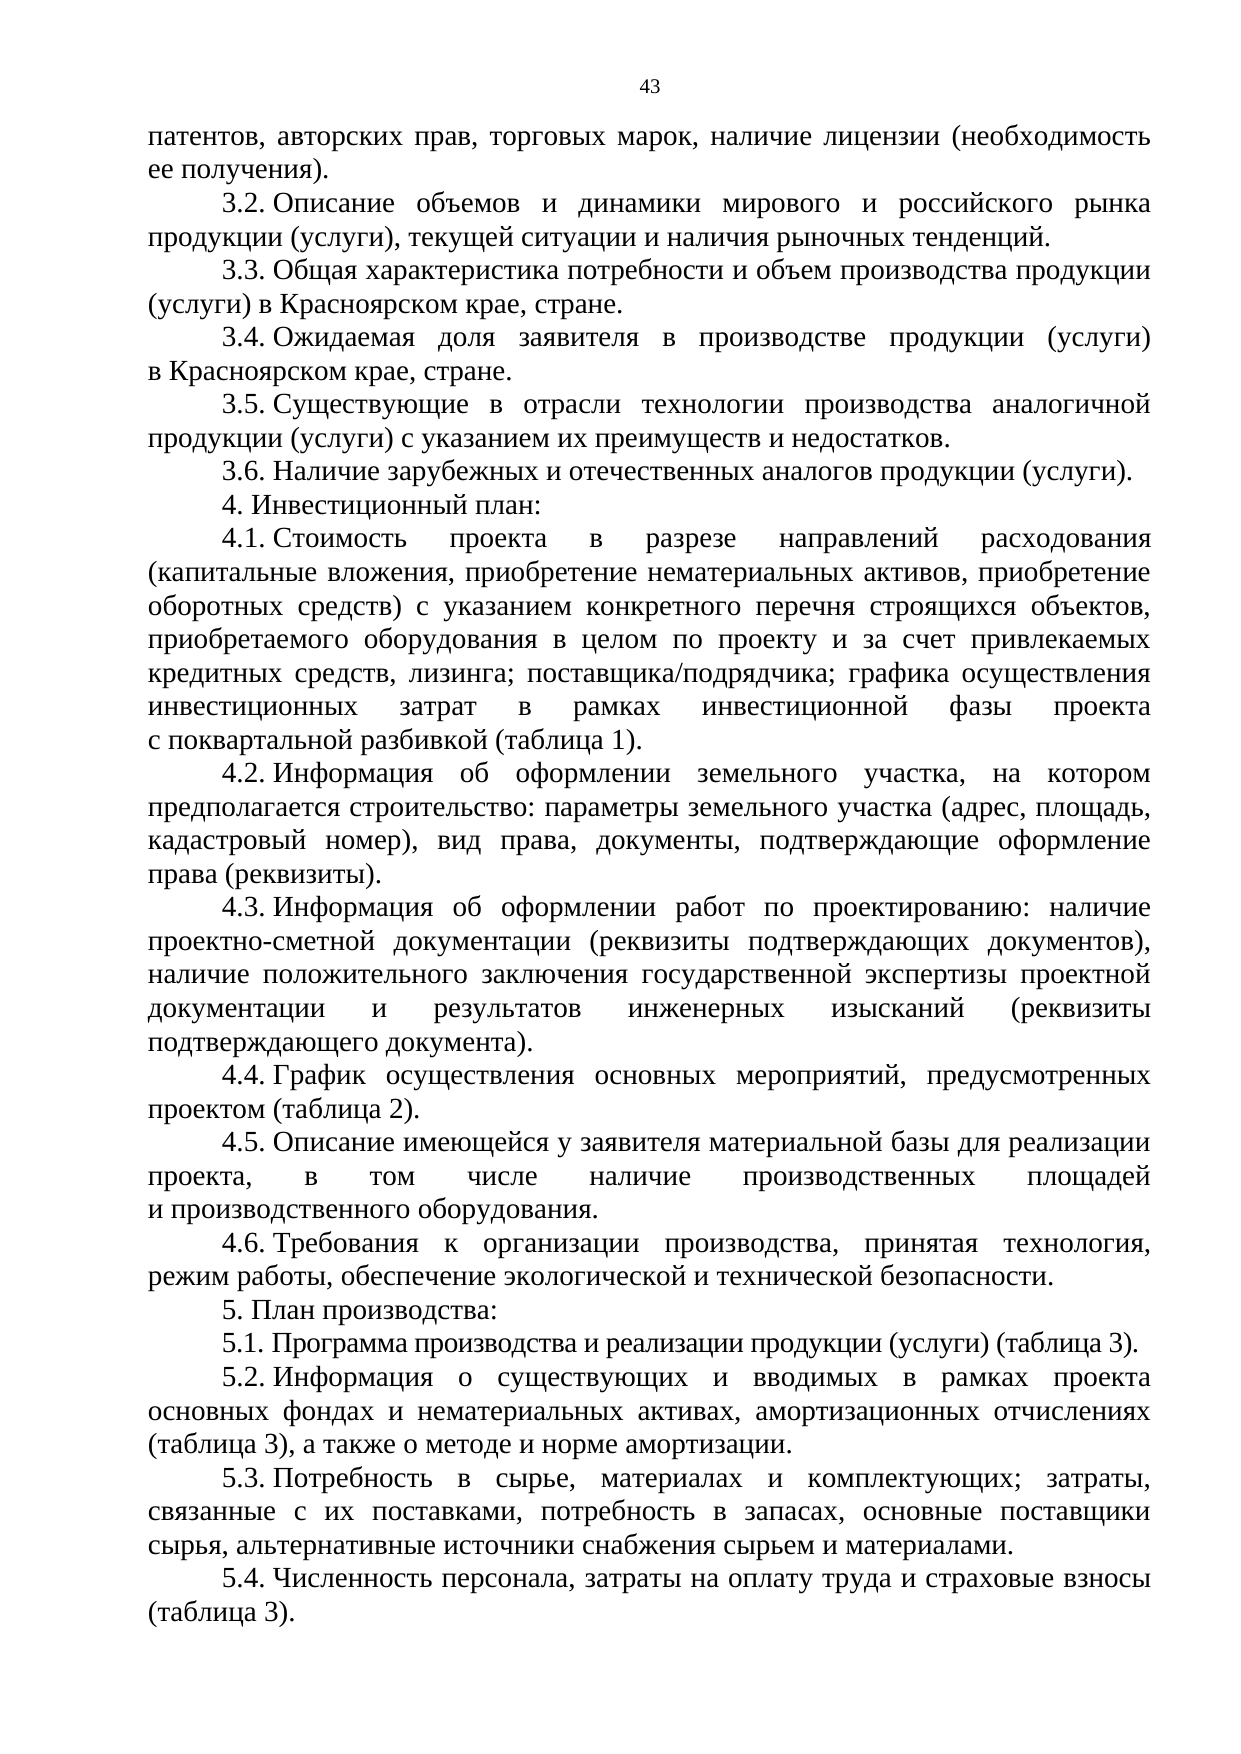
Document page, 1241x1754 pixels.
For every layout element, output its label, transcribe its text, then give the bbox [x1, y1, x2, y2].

text 4.1. Стоимость проекта в разрезе направлений расходования (капитальные вложения, приобретение нематериальных активов, приобретение оборотных средств) с указанием конкретного перечня строящихся объектов, приобретаемого оборудования в целом по проекту и за счет привлекаемых кредитных средств, лизинга; поставщика/подрядчика; графика осуществления инвестиционных затрат в рамках инвестиционной фазы проекта с поквартальной разбивкой (таблица 1). [148, 521, 1152, 755]
text 4.4. График осуществления основных мероприятий, предусмотренных проектом (таблица 2). [148, 1057, 1152, 1124]
text 5.4. Численность персонала, затраты на оплату труда и страховые взносы (таблица 3). [148, 1560, 1152, 1627]
text 3.5. Существующие в отрасли технологии производства аналогичной продукции (услуги) с указанием их преимуществ и недостатков. [148, 386, 1152, 453]
text 5.1. Программа производства и реализации продукции (услуги) (таблица 3). [148, 1326, 1152, 1359]
text 3.4. Ожидаемая доля заявителя в производстве продукции (услуги) в Красноярском крае, стране. [148, 319, 1152, 386]
text 4. Инвестиционный план: [148, 487, 1152, 521]
text 3.6. Наличие зарубежных и отечественных аналогов продукции (услуги). [148, 453, 1152, 487]
text 5.2. Информация о существующих и вводимых в рамках проекта основных фондах и нематериальных активах, амортизационных отчислениях (таблица 3), а также о методе и норме амортизации. [148, 1359, 1152, 1460]
text 4.2. Информация об оформлении земельного участка, на котором предполагается строительство: параметры земельного участка (адрес, площадь, кадастровый номер), вид права, документы, подтверждающие оформление права (реквизиты). [148, 755, 1152, 889]
text 3.2. Описание объемов и динамики мирового и российского рынка продукции (услуги), текущей ситуации и наличия рыночных тенденций. [148, 185, 1152, 252]
text 5.3. Потребность в сырье, материалах и комплектующих; затраты, связанные с их поставками, потребность в запасах, основные поставщики сырья, альтернативные источники снабжения сырьем и материалами. [148, 1460, 1152, 1560]
text 4.6. Требования к организации производства, принятая технология, режим работы, обеспечение экологической и технической безопасности. [148, 1225, 1152, 1292]
text 4.3. Информация об оформлении работ по проектированию: наличие проектно-сметной документации (реквизиты подтверждающих документов), наличие положительного заключения государственной экспертизы проектной документации и результатов инженерных изысканий (реквизиты подтверждающего документа). [148, 889, 1152, 1057]
text 3.3. Общая характеристика потребности и объем производства продукции (услуги) в Красноярском крае, стране. [148, 252, 1152, 319]
text 4.5. Описание имеющейся у заявителя материальной базы для реализации проекта, в том числе наличие производственных площадей и производственного оборудования. [148, 1124, 1152, 1225]
text 5. План производства: [148, 1292, 1152, 1326]
